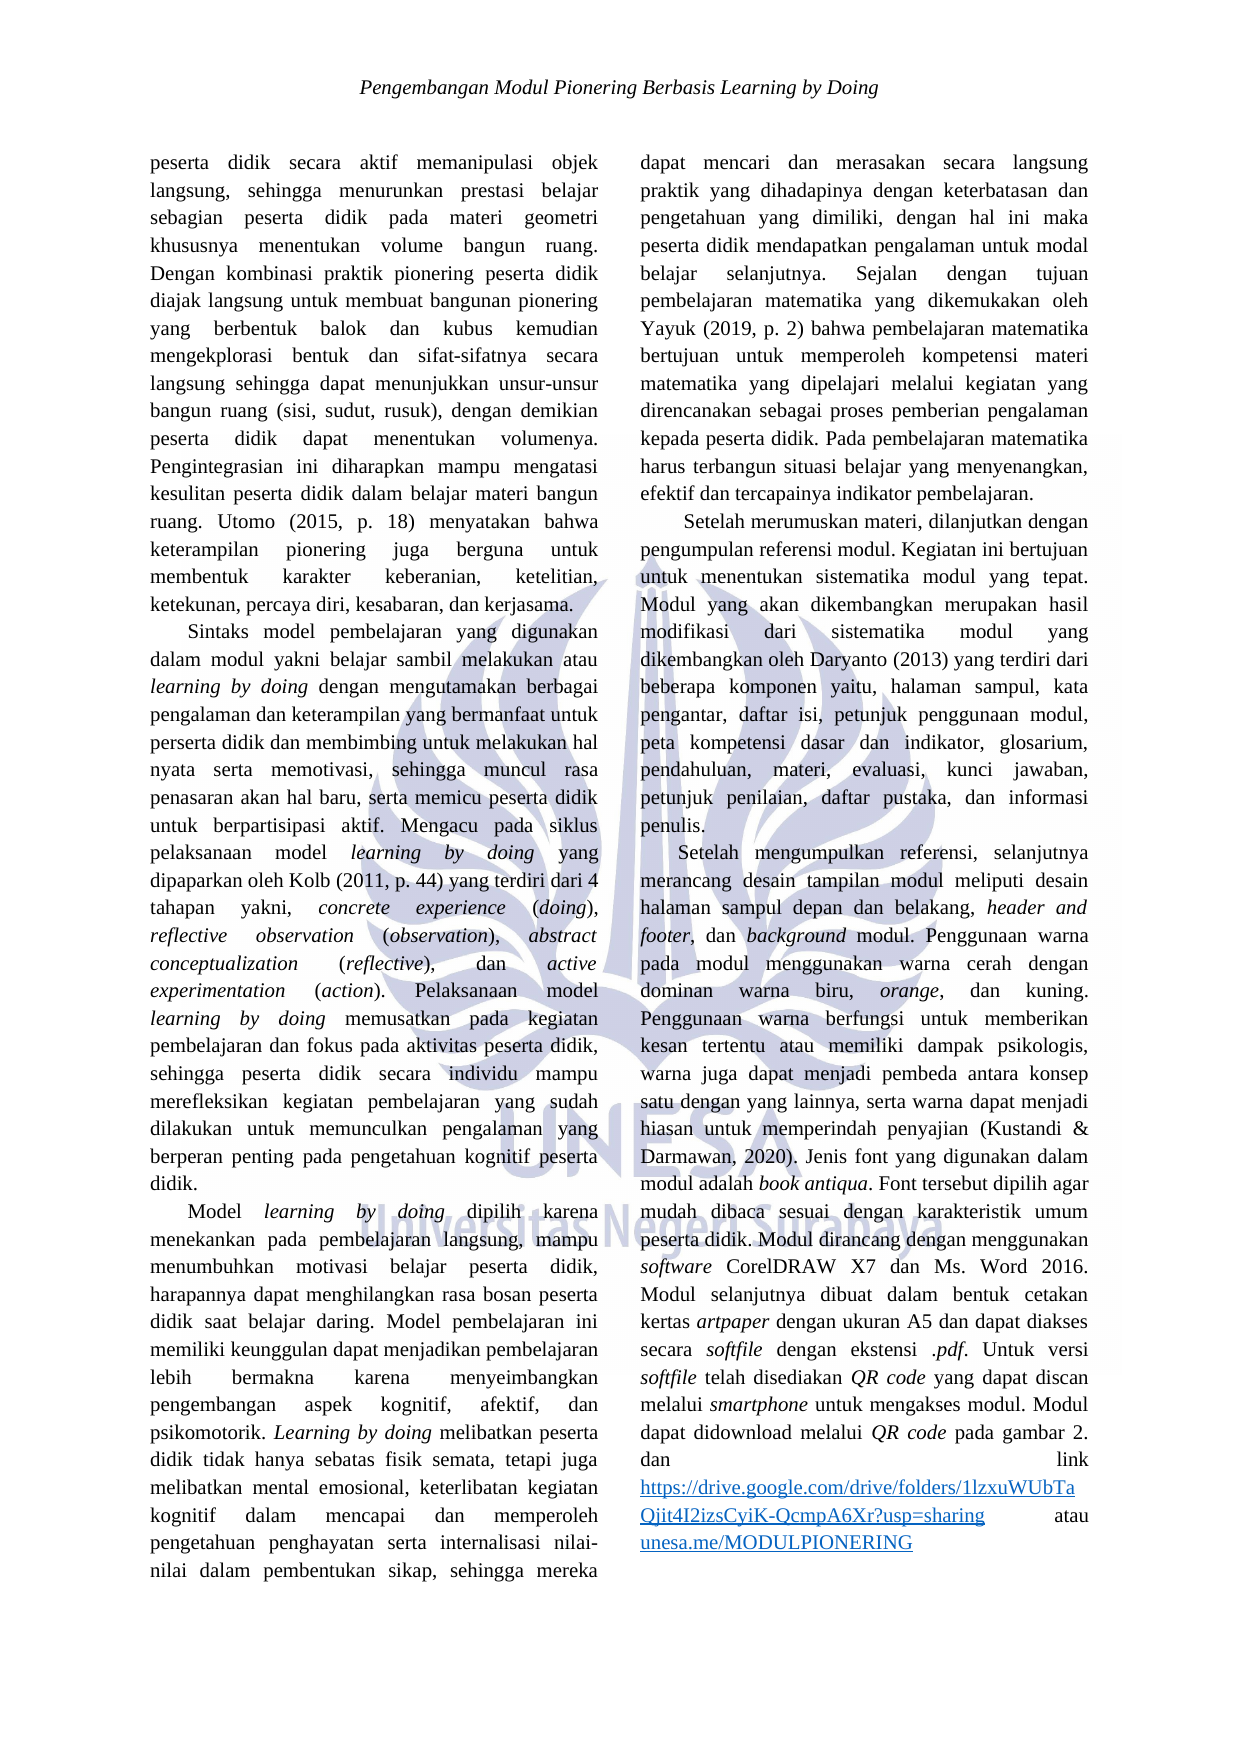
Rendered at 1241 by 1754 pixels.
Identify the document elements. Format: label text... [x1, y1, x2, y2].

picture [181, 434, 1122, 1375]
text Setelah mengumpulkan referensi, selanjutnya merancang desain tampilan modul meliputi desain halaman sampul depan dan belakang, header and footer, dan background modul. Penggunaan warna pada modul menggunakan warna cerah dengan dominan warna biru, orange, dan kuning. Penggunaan warna berfungsi untuk memberikan kesan tertentu atau memiliki dampak psikologis, warna juga dapat menjadi pembeda antara konsep satu dengan yang lainnya, serta warna dapat menjadi hiasan untuk memperindah penyajian (Kustandi & Darmawan, 2020). Jenis font yang digunakan dalam modul adalah book antiqua. Font tersebut dipilih agar mudah dibaca sesuai dengan karakteristik umum peserta didik. Modul dirancang dengan menggunakan software CorelDRAW X7 dan Ms. Word 2016. Modul selanjutnya dibuat dalam bentuk cetakan kertas artpaper dengan ukuran A5 dan dapat diakses secara softfile dengan ekstensi .pdf. Untuk versi softfile telah disediakan QR code yang dapat discan melalui smartphone untuk mengakses modul. Modul dapat didownload melalui QR code pada gambar 2. dan link https://drive.google.com/drive/folders/1lzxuWUbTaQjit4I2izsCyiK-QcmpA6Xr?usp=sharing atau unesa.me/MODULPIONERING [640, 840, 1089, 1554]
text Sintaks model pembelajaran yang digunakan dalam modul yakni belajar sambil melakukan atau learning by doing dengan mengutamakan berbagai pengalaman dan keterampilan yang bermanfaat untuk perserta didik dan membimbing untuk melakukan hal nyata serta memotivasi, sehingga muncul rasa penasaran akan hal baru, serta memicu peserta didik untuk berpartisipasi aktif. Mengacu pada siklus pelaksanaan model learning by doing yang dipaparkan oleh Kolb (2011, p. 44) yang terdiri dari 4 tahapan yakni, concrete experience (doing), reflective observation (observation), abstract conceptualization (reflective), dan active experimentation (action). Pelaksanaan model learning by doing memusatkan pada kegiatan pembelajaran dan fokus pada aktivitas peserta didik, sehingga peserta didik secara individu mampu merefleksikan kegiatan pembelajaran yang sudah dilakukan untuk memunculkan pengalaman yang berperan penting pada pengetahuan kognitif peserta didik. [150, 619, 598, 1195]
text Model learning by doing dipilih karena menekankan pada pembelajaran langsung, mampu menumbuhkan motivasi belajar peserta didik, harapannya dapat menghilangkan rasa bosan peserta didik saat belajar daring. Model pembelajaran ini memiliki keunggulan dapat menjadikan pembelajaran lebih bermakna karena menyeimbangkan pengembangan aspek kognitif, afektif, dan psikomotorik. Learning by doing melibatkan peserta didik tidak hanya sebatas fisik semata, tetapi juga melibatkan mental emosional, keterlibatan kegiatan kognitif dalam mencapai dan memperoleh pengetahuan penghayatan serta internalisasi nilai-nilai dalam pembentukan sikap, sehingga mereka dapat mencari dan merasakan secara langsung praktik yang dihadapinya dengan keterbatasan dan pengetahuan yang dimiliki, dengan hal ini maka peserta didik mendapatkan pengalaman untuk modal belajar selanjutnya. Sejalan dengan tujuan pembelajaran matematika yang dikemukakan oleh Yayuk (2019, p. 2) bahwa pembelajaran matematika bertujuan untuk memperoleh kompetensi materi matematika yang dipelajari melalui kegiatan yang direncanakan sebagai proses pemberian pengalaman kepada peserta didik. Pada pembelajaran matematika harus terbangun situasi belajar yang menyenangkan, efektif dan tercapainya indikator pembelajaran. [640, 150, 1089, 505]
text Model learning by doing dipilih karena menekankan pada pembelajaran langsung, mampu menumbuhkan motivasi belajar peserta didik, harapannya dapat menghilangkan rasa bosan peserta didik saat belajar daring. Model pembelajaran ini memiliki keunggulan dapat menjadikan pembelajaran lebih bermakna karena menyeimbangkan pengembangan aspek kognitif, afektif, dan psikomotorik. Learning by doing melibatkan peserta didik tidak hanya sebatas fisik semata, tetapi juga melibatkan mental emosional, keterlibatan kegiatan kognitif dalam mencapai dan memperoleh pengetahuan penghayatan serta internalisasi nilai-nilai dalam pembentukan sikap, sehingga mereka dapat mencari dan merasakan secara langsung praktik yang dihadapinya dengan keterbatasan dan pengetahuan yang dimiliki, dengan hal ini maka peserta didik mendapatkan pengalaman untuk modal belajar selanjutnya. Sejalan dengan tujuan pembelajaran matematika yang dikemukakan oleh Yayuk (2019, p. 2) bahwa pembelajaran matematika bertujuan untuk memperoleh kompetensi materi matematika yang dipelajari melalui kegiatan yang direncanakan sebagai proses pemberian pengalaman kepada peserta didik. Pada pembelajaran matematika harus terbangun situasi belajar yang menyenangkan, efektif dan tercapainya indikator pembelajaran. [150, 1199, 598, 1582]
text Setelah merumuskan materi, dilanjutkan dengan pengumpulan referensi modul. Kegiatan ini bertujuan untuk menentukan sistematika modul yang tepat. Modul yang akan dikembangkan merupakan hasil modifikasi dari sistematika modul yang dikembangkan oleh Daryanto (2013) yang terdiri dari beberapa komponen yaitu, halaman sampul, kata pengantar, daftar isi, petunjuk penggunaan modul, peta kompetensi dasar dan indikator, glosarium, pendahuluan, materi, evaluasi, kunci jawaban, petunjuk penilaian, daftar pustaka, dan informasi penulis. [640, 509, 1089, 837]
